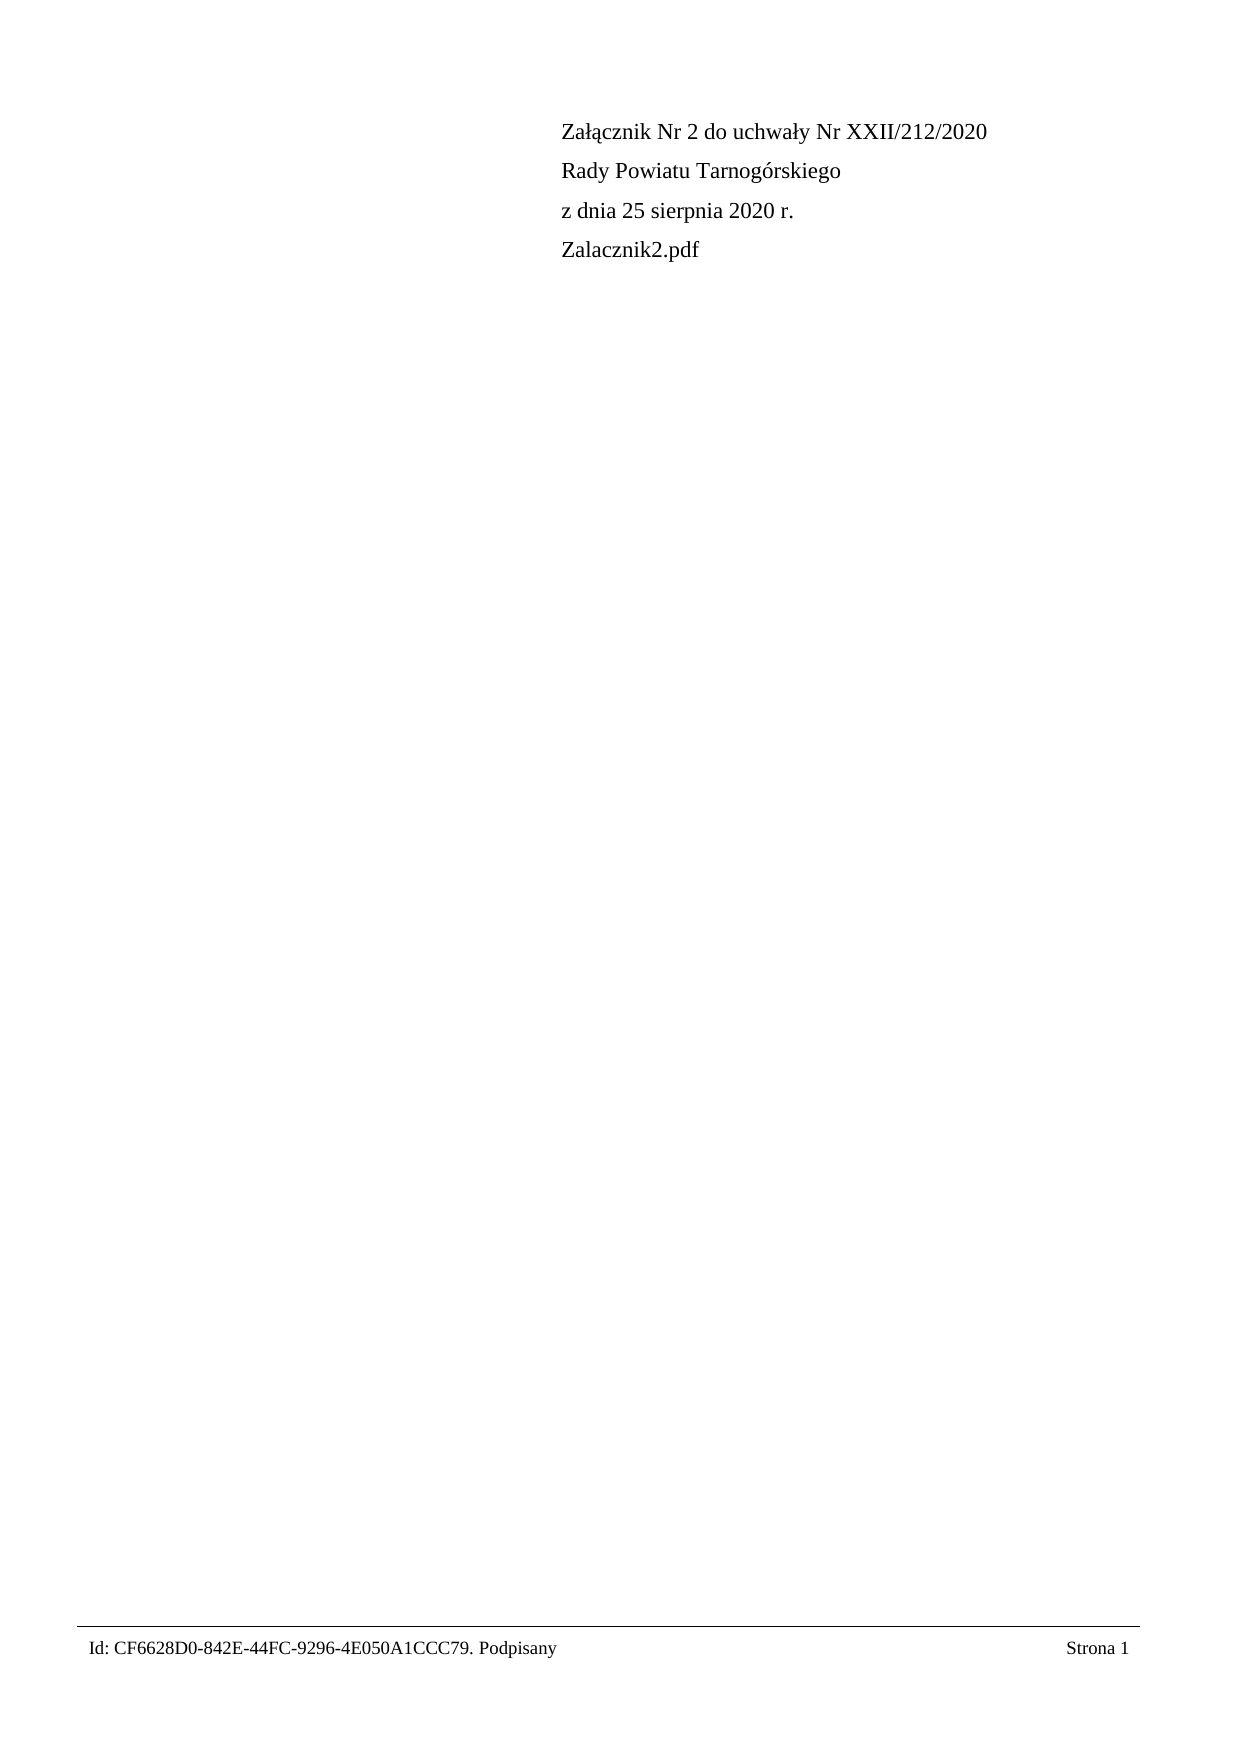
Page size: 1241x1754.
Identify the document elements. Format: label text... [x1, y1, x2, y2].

text Załącznik Nr 2 do uchwały Nr XXII/212/2020 Rady Powiatu Tarnogórskiego z dnia 25 sierpnia 2020 r. Zalacznik2.pdf [561, 118, 1152, 262]
